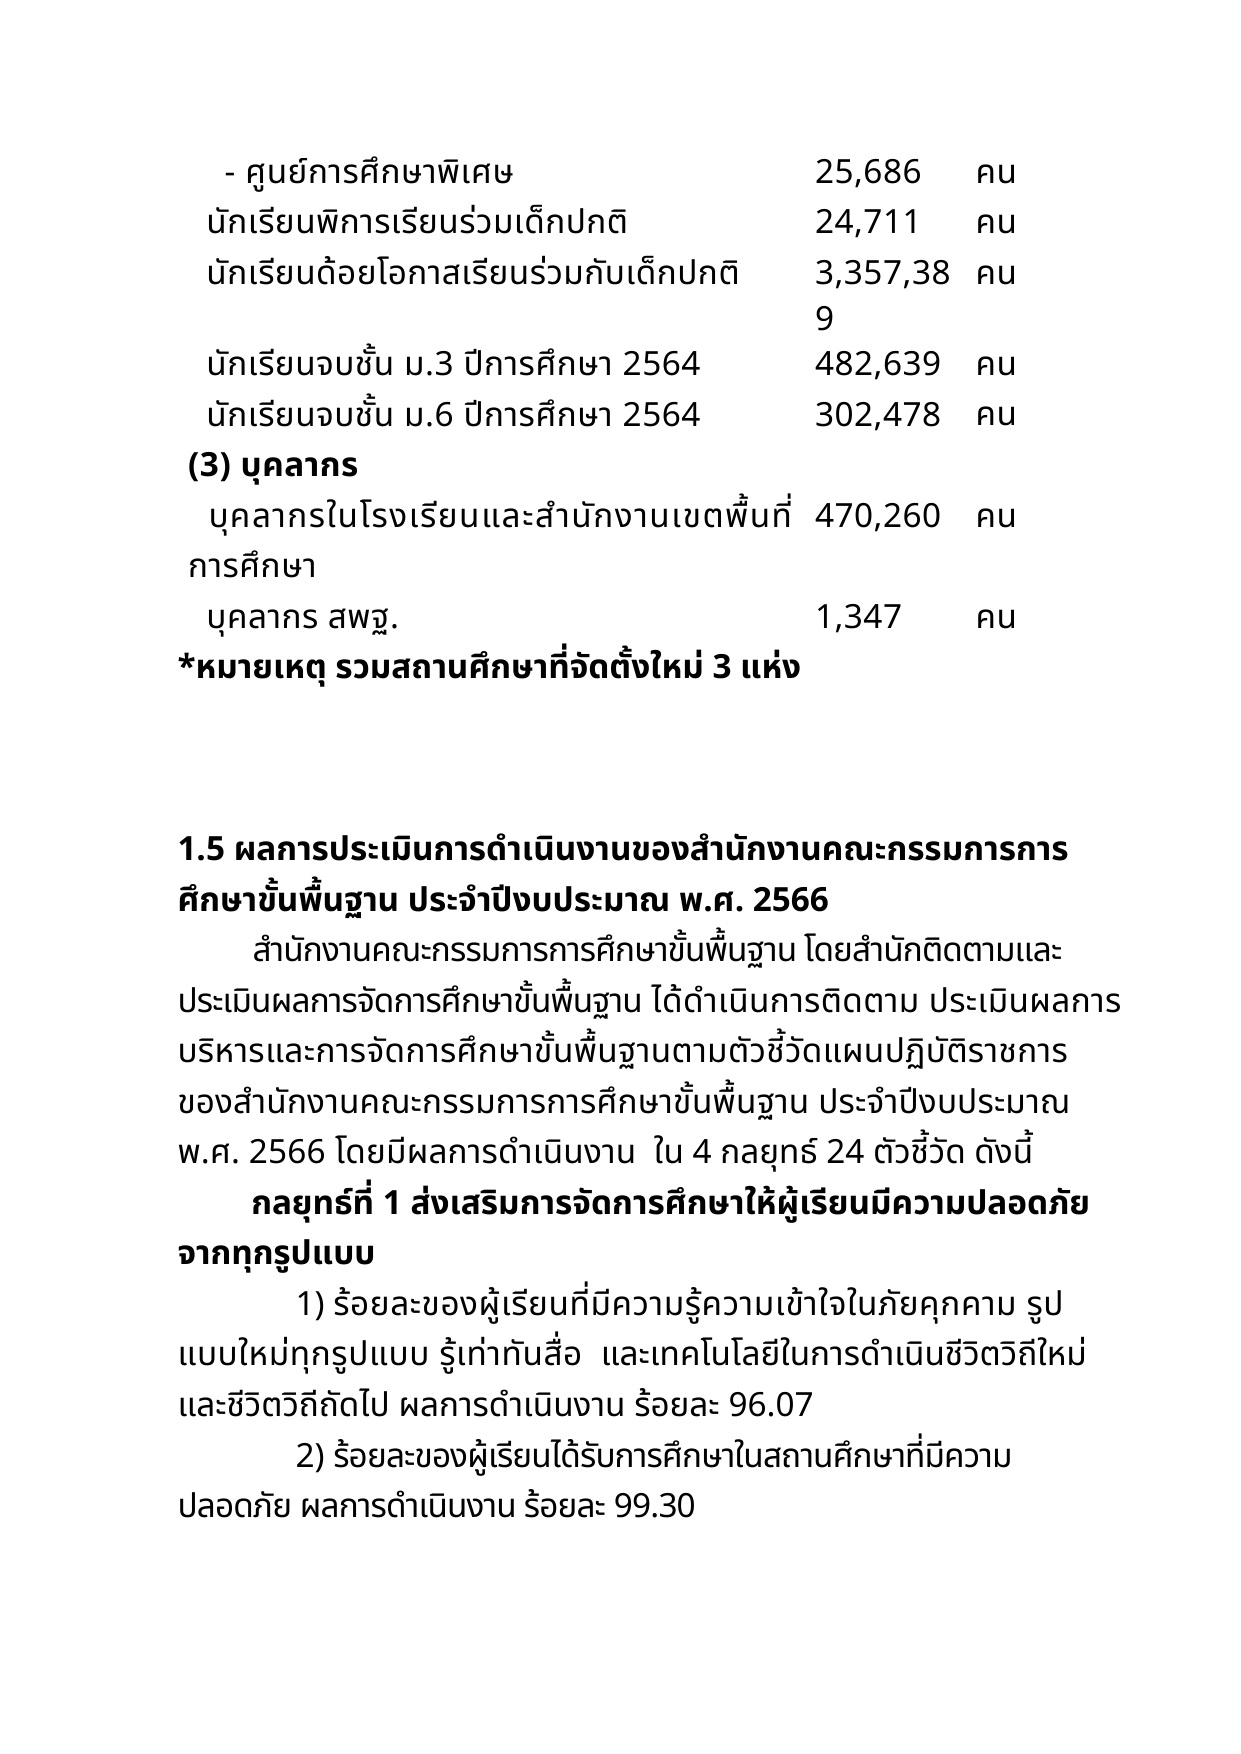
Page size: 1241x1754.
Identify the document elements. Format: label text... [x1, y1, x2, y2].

table_cell 302,478 [804, 390, 964, 441]
text 2) ร้อยละของผู้เรียนได้รับการศึกษาในสถานศึกษาที่มีความปลอดภัย ผลการดำเนินงาน ร้อยละ 99.30 [177, 1431, 1122, 1533]
table_cell คน [964, 148, 1090, 198]
table_cell คน [964, 492, 1090, 593]
table_cell บุคลากร สพฐ. [177, 593, 803, 643]
table_cell 1,347 [804, 593, 964, 643]
table_cell บุคลากรในโรงเรียนและสำนักงานเขตพื้นที่การศึกษา [177, 492, 803, 593]
table_cell คน [964, 390, 1090, 441]
table_cell คน [964, 593, 1090, 643]
table_cell นักเรียนจบชั้น ม.6 ปีการศึกษา 2564 [177, 390, 803, 441]
table_cell นักเรียนจบชั้น ม.3 ปีการศึกษา 2564 [177, 340, 803, 390]
table_cell (3) บุคลากร [177, 441, 1090, 492]
table_cell คน [964, 198, 1090, 249]
table_cell นักเรียนด้อยโอกาสเรียนร่วมกับเด็กปกติ [177, 249, 803, 340]
table_cell คน [964, 249, 1090, 340]
text 1) ร้อยละของผู้เรียนที่มีความรู้ความเข้าใจในภัยคุกคาม รูปแบบใหม่ทุกรูปแบบ รู้เท่าทันสื่อ และเทคโนโลยีในการดำเนินชีวิตวิถีใหม่และชีวิตวิถีถัดไป ผลการดำเนินงาน ร้อยละ 96.07 [177, 1280, 1122, 1431]
table_cell 470,260 [804, 492, 964, 593]
table_cell คน [964, 340, 1090, 390]
table_cell นักเรียนพิการเรียนร่วมเด็กปกติ [177, 198, 803, 249]
subtitle *หมายเหตุ รวมสถานศึกษาที่จัดตั้งใหม่ 3 แห่ง [177, 643, 1122, 694]
table_cell 3,357,389 [804, 249, 964, 340]
text 1.5 ผลการประเมินการดำเนินงานของสำนักงานคณะกรรมการการศึกษาขั้นพื้นฐาน ประจำปีงบประมาณ พ.ศ. 2566 [177, 825, 1122, 926]
table_cell 25,686 [804, 148, 964, 198]
table_cell 24,711 [804, 198, 964, 249]
table_cell - ศูนย์การศึกษาพิเศษ [177, 148, 803, 198]
text กลยุทธ์ที่ 1 ส่งเสริมการจัดการศึกษาให้ผู้เรียนมีความปลอดภัยจากทุกรูปแบบ [177, 1179, 1122, 1280]
text สำนักงานคณะกรรมการการศึกษาขั้นพื้นฐาน โดยสำนักติดตามและประเมินผลการจัดการศึกษาขั้นพื้นฐาน ได้ดำเนินการติดตาม ประเมินผลการบริหารและการจัดการศึกษาขั้นพื้นฐานตามตัวชี้วัดแผนปฏิบัติราชการ ของสำนักงานคณะกรรมการการศึกษาขั้นพื้นฐาน ประจำปีงบประมาณ พ.ศ. 2566 โดยมีผลการดำเนินงาน ใน 4 กลยุทธ์ 24 ตัวชี้วัด ดังนี้ [177, 926, 1122, 1179]
table_cell 482,639 [804, 340, 964, 390]
